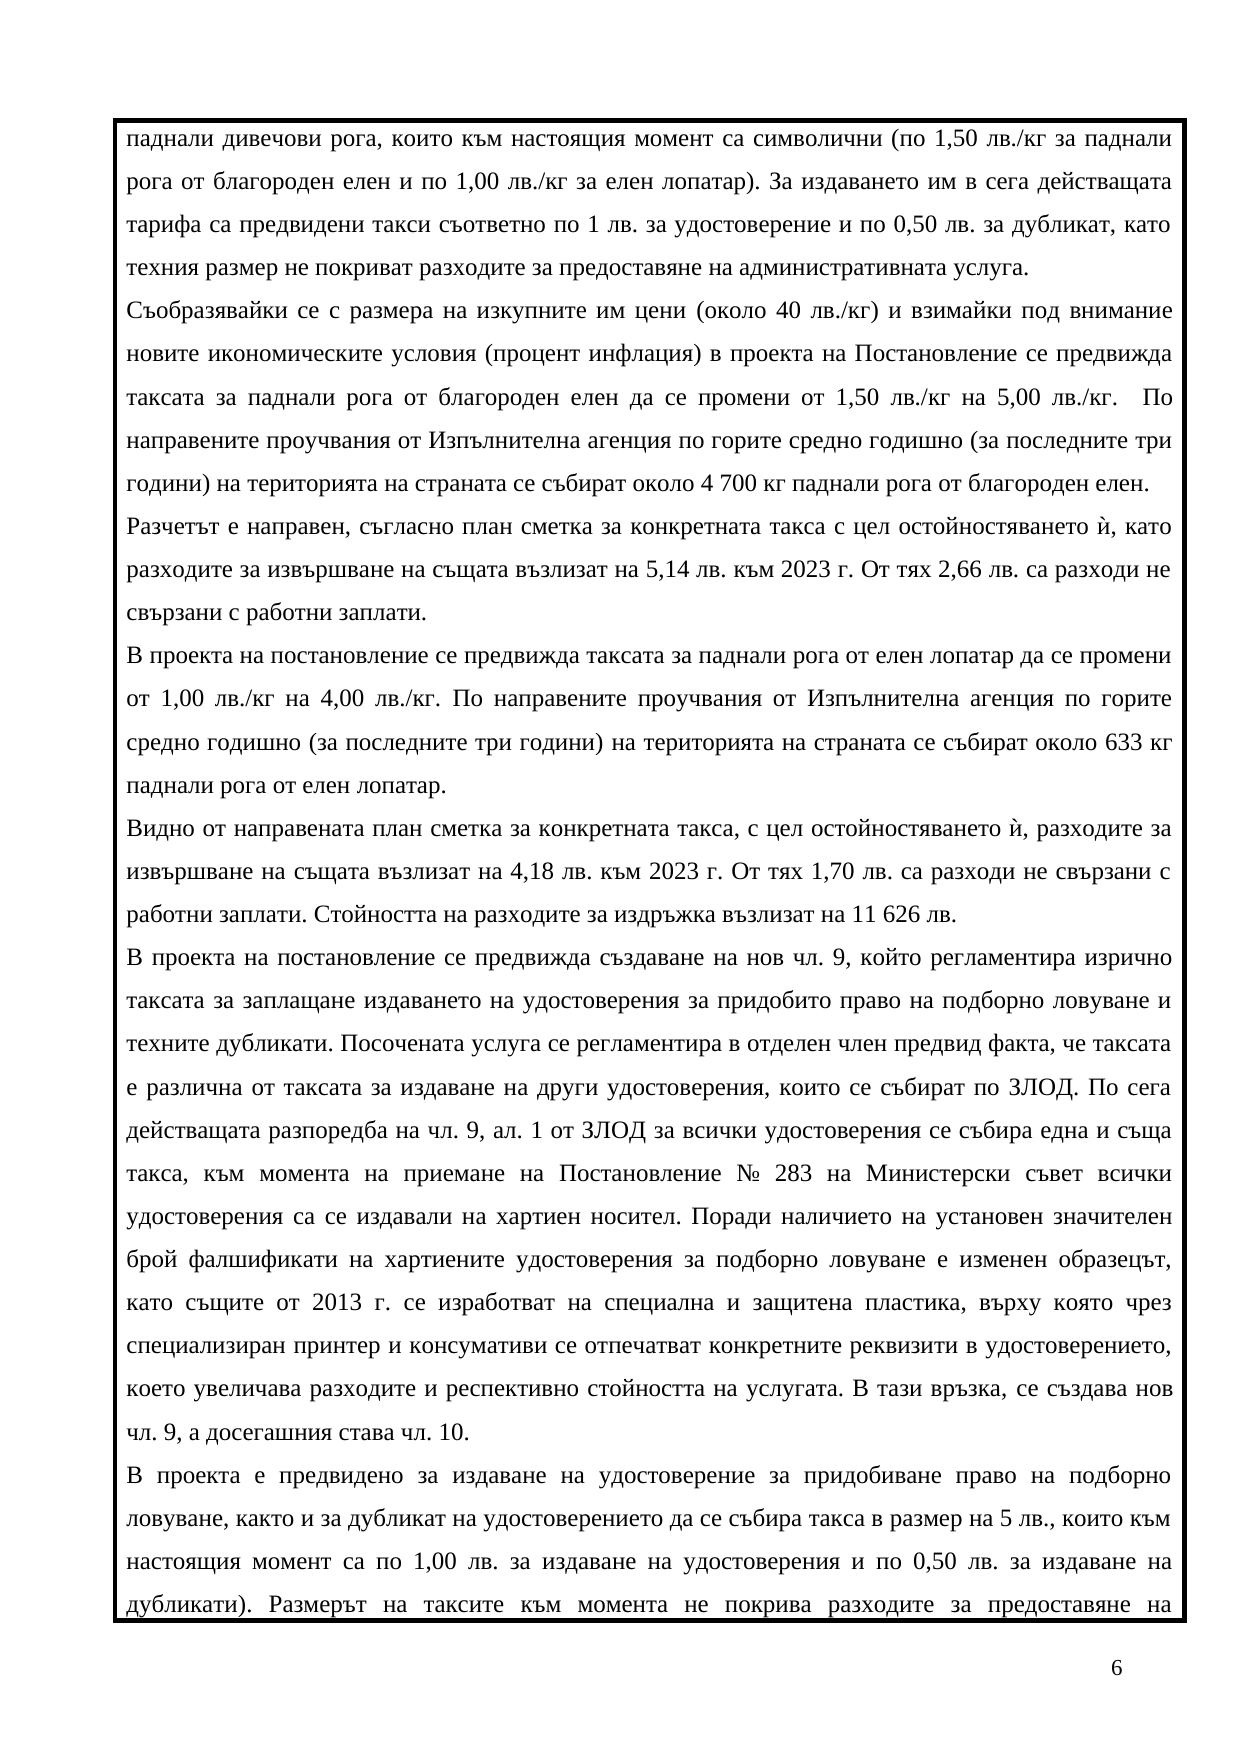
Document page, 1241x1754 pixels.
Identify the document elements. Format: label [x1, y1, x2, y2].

table_cell [117, 123, 1182, 1618]
